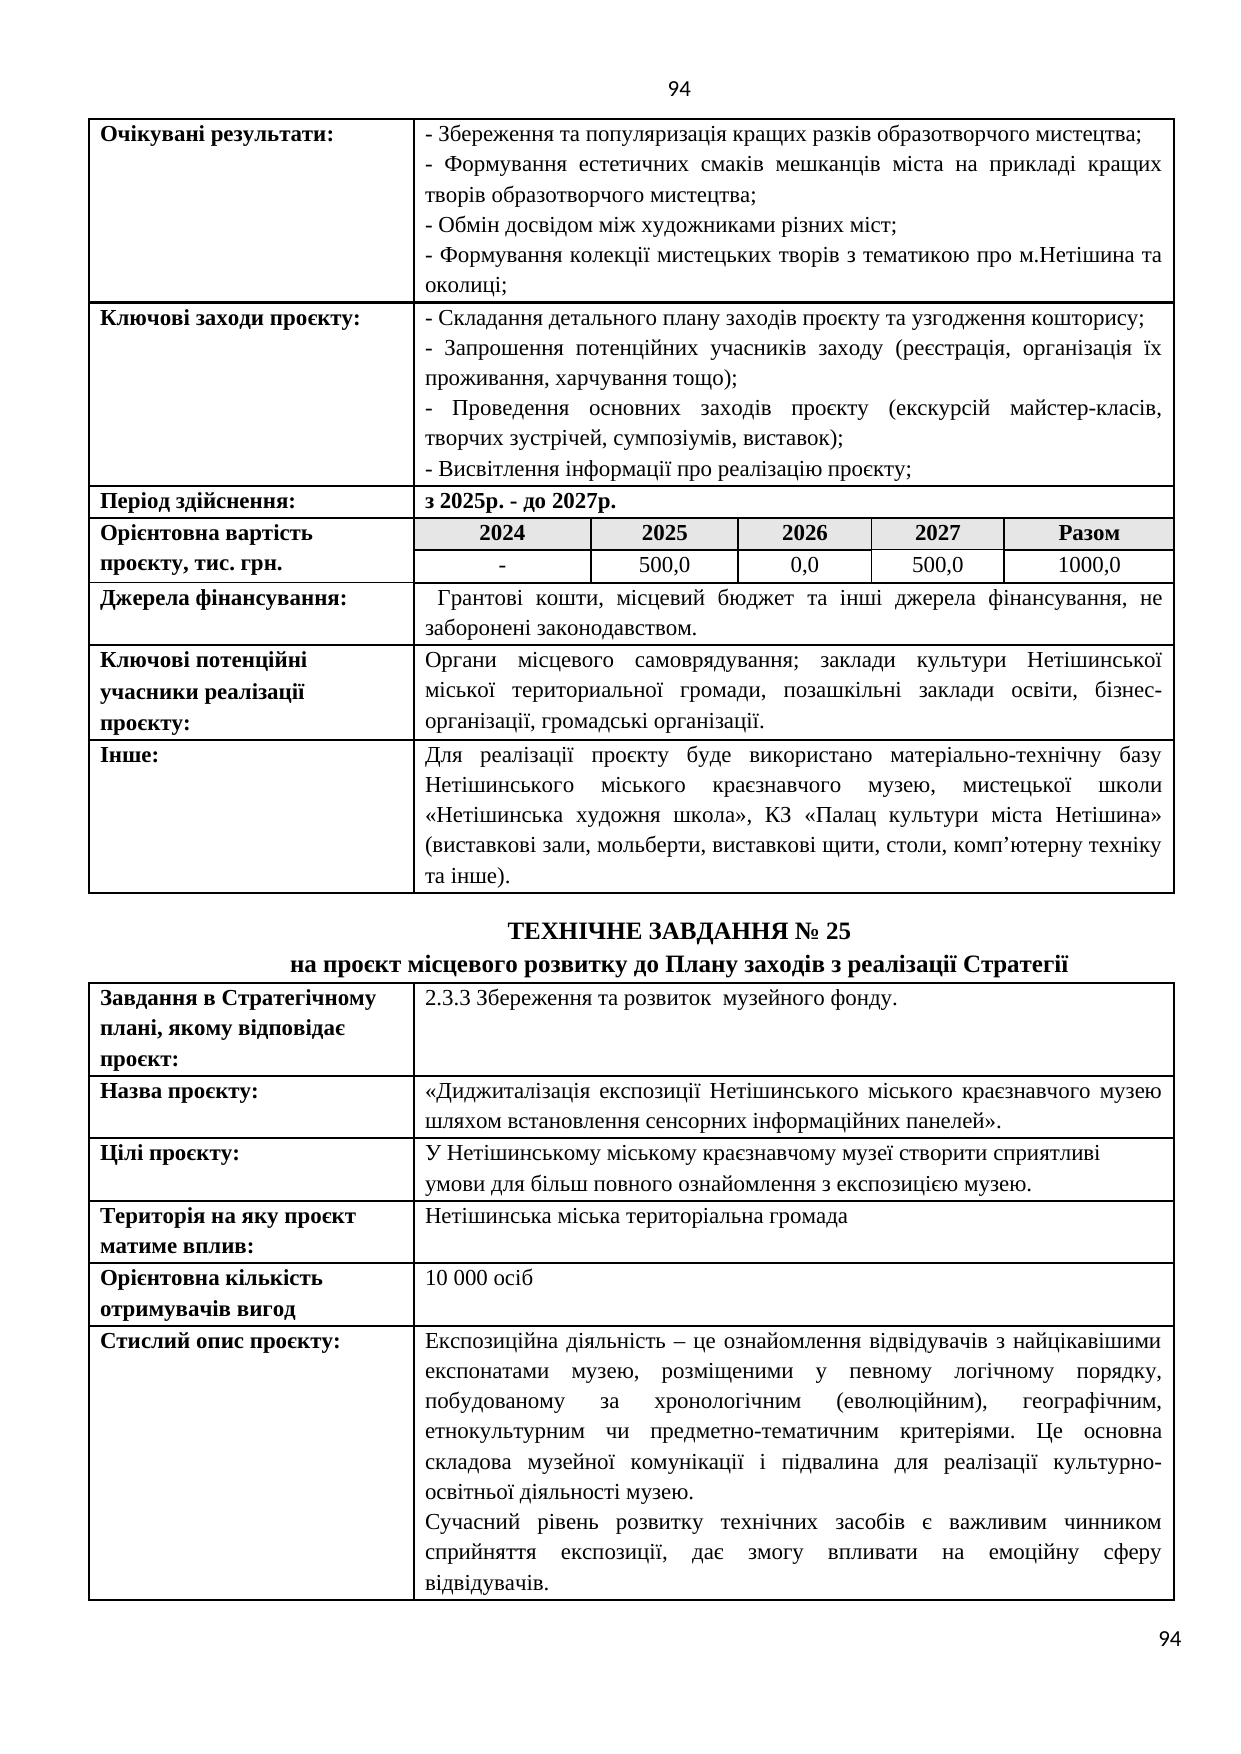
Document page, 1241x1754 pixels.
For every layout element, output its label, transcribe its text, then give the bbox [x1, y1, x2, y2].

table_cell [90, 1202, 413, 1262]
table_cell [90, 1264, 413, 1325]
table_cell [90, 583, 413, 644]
text на проєкт місцевого розвитку до Плану заходів з реалізації Стратегії [177, 949, 1181, 978]
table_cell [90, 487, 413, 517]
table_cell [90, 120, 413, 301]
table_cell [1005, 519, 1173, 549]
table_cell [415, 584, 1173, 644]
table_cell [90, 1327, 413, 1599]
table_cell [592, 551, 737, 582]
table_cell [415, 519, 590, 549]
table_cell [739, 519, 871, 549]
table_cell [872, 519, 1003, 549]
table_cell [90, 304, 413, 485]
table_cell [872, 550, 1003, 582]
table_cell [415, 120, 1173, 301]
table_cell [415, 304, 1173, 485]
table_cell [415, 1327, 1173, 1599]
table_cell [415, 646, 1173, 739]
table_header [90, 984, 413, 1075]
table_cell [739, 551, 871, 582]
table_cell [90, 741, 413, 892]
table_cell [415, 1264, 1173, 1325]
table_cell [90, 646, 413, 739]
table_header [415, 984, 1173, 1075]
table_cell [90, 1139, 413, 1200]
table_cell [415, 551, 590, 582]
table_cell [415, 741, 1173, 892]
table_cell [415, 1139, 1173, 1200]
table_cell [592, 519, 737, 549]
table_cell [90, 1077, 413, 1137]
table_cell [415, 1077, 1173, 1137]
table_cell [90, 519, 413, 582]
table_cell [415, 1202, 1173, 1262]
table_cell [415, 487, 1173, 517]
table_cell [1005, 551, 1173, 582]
text ТЕХНІЧНЕ ЗАВДАННЯ № 25 [177, 916, 1181, 945]
